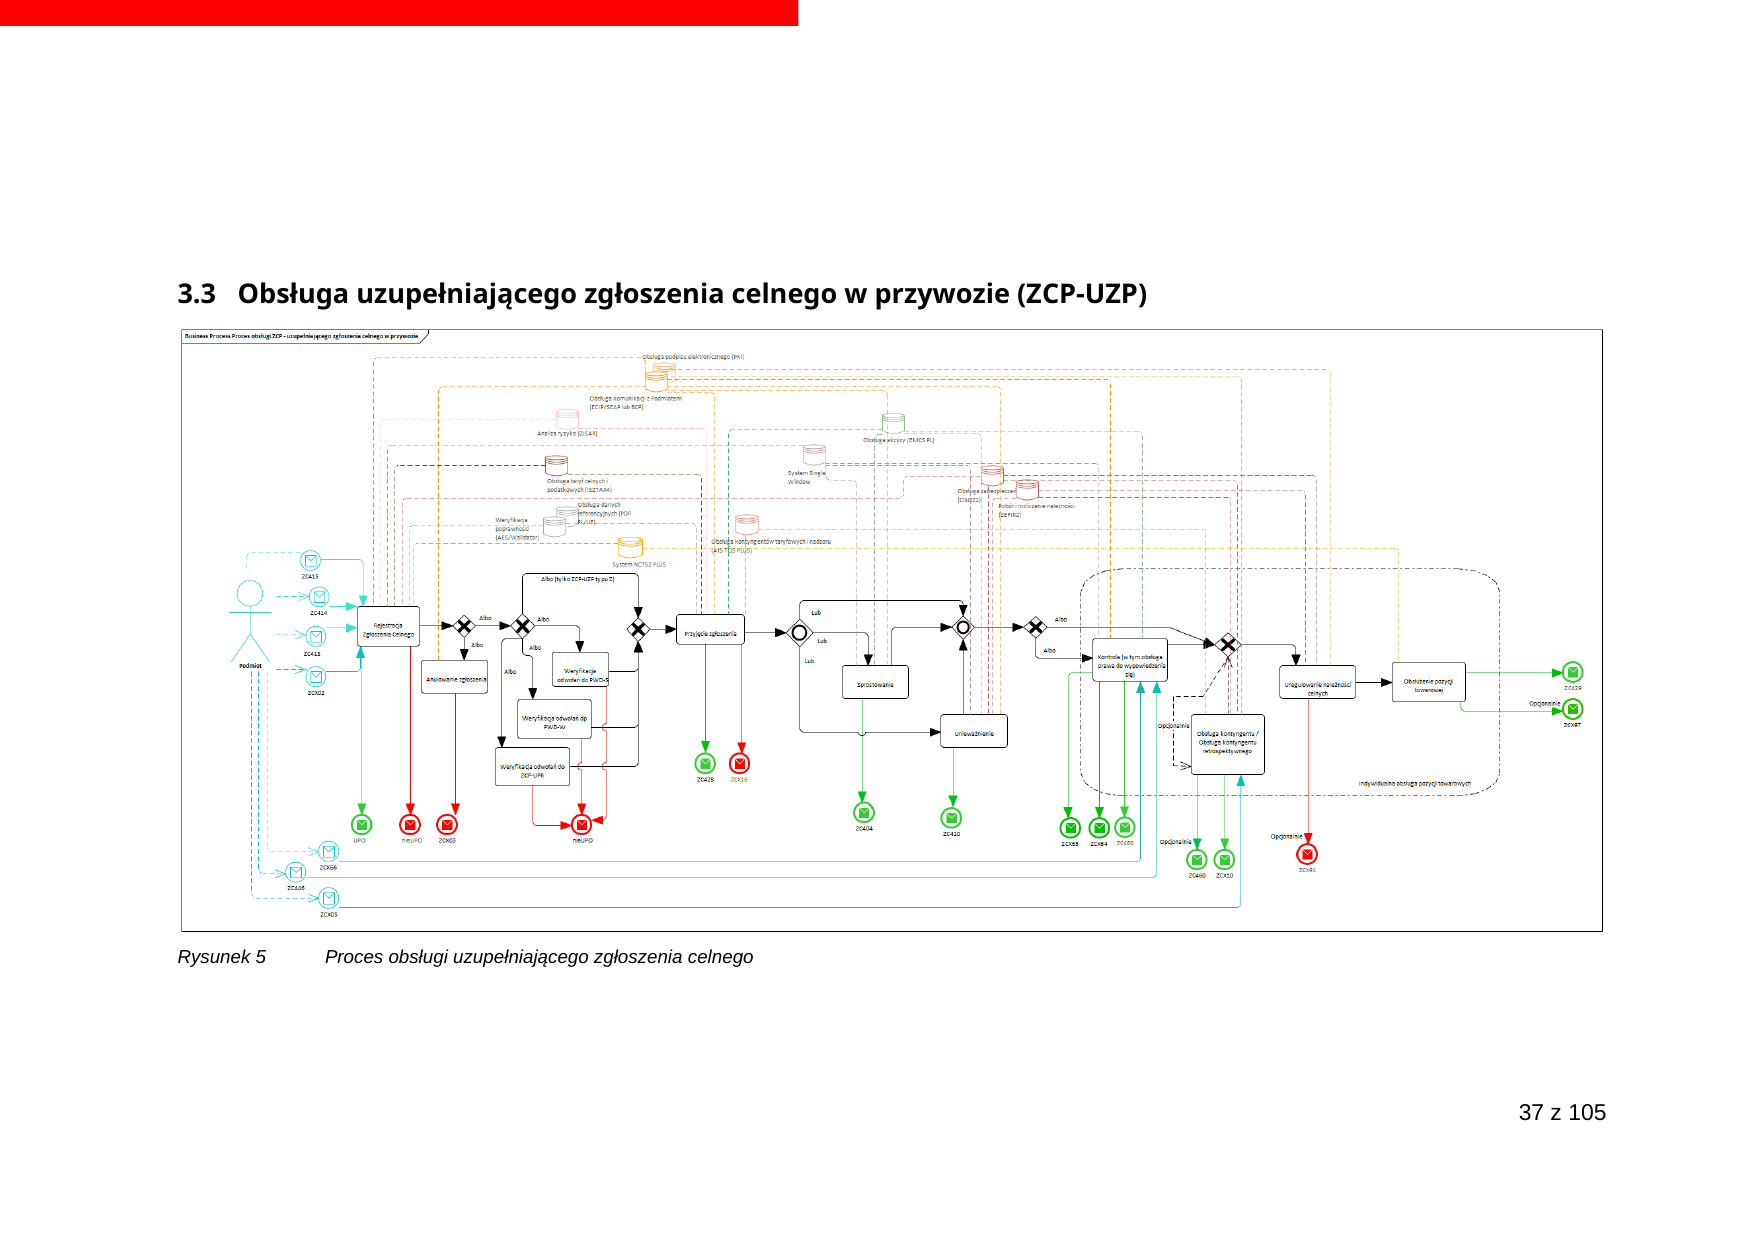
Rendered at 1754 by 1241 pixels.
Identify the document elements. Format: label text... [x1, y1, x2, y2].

subtitle Obsługa uzupełniającego zgłoszenia celnego w przywozie (ZCP-UZP) [177, 275, 1606, 312]
text Rysunek 5 Proces obsługi uzupełniającego zgłoszenia celnego [177, 946, 1606, 968]
picture [177, 325, 1606, 935]
